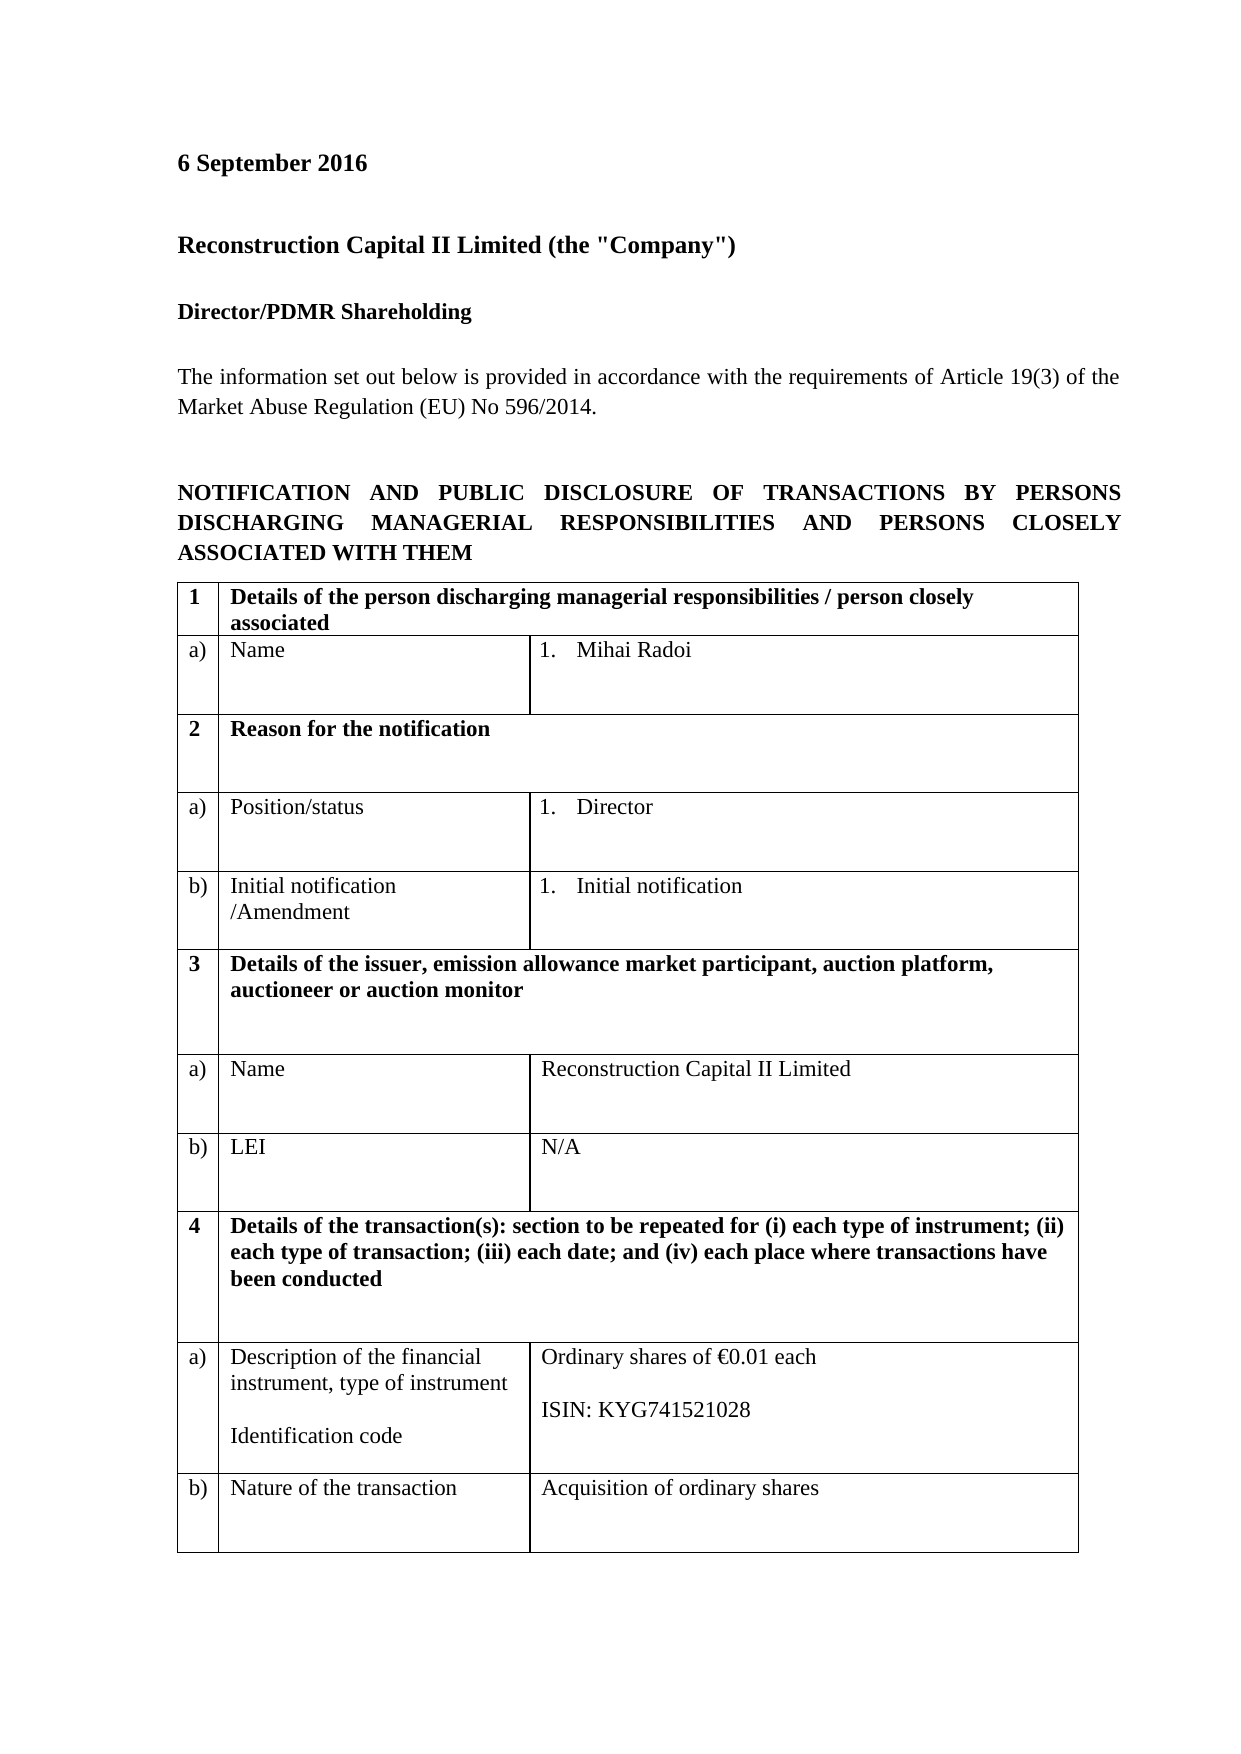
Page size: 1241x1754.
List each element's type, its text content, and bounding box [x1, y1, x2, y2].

table_cell a) [178, 1055, 218, 1132]
table_cell Mihai Radoi [531, 636, 1078, 714]
table_cell LEI [219, 1134, 529, 1211]
table_cell Reason for the notification [219, 715, 1078, 792]
table_cell a) [178, 793, 218, 871]
table_cell 4 [178, 1212, 218, 1342]
table_header 1 [178, 583, 218, 635]
text 6 September 2016 [177, 148, 1122, 176]
table_cell Ordinary shares of €0.01 each ISIN: KYG741521028 [531, 1343, 1078, 1473]
table_header Details of the person discharging managerial responsibilities / person closely associated [219, 583, 1078, 635]
table_cell b) [178, 1474, 218, 1552]
table_cell b) [178, 872, 218, 949]
table_cell a) [178, 1343, 218, 1473]
text Reconstruction Capital II Limited (the "Company") [177, 230, 1122, 259]
table_cell Initial notification [531, 872, 1078, 949]
text The information set out below is provided in accordance with the requirements of Article 19(3) of the Market Abuse Regulation (EU) No 596/2014. [177, 363, 1122, 419]
table_cell Position/status [219, 793, 529, 871]
table_cell Initial notification /Amendment [219, 872, 529, 949]
table_cell Name [219, 636, 529, 714]
text NOTIFICATION AND PUBLIC DISCLOSURE OF TRANSACTIONS BY PERSONS DISCHARGING MANAGERIAL RESPONSIBILITIES AND PERSONS CLOSELY ASSOCIATED WITH THEM [177, 478, 1122, 565]
table_cell N/A [531, 1134, 1078, 1211]
table_cell 2 [178, 715, 218, 792]
table_cell b) [178, 1134, 218, 1211]
table_cell Reconstruction Capital II Limited [531, 1055, 1078, 1132]
text Director/PDMR Shareholding [177, 298, 1122, 324]
table_cell 3 [178, 950, 218, 1054]
table_cell Director [531, 793, 1078, 871]
table_cell Details of the transaction(s): section to be repeated for (i) each type of instrument; (ii) each type of transaction; (iii) each date; and (iv) each place where transactions have been conducted [219, 1212, 1078, 1342]
table_cell Description of the financial instrument, type of instrument Identification code [219, 1343, 529, 1473]
table_cell Nature of the transaction [219, 1474, 529, 1552]
table_cell Name [219, 1055, 529, 1132]
table_cell a) [178, 636, 218, 714]
table_cell Details of the issuer, emission allowance market participant, auction platform, auctioneer or auction monitor [219, 950, 1078, 1054]
table_cell Acquisition of ordinary shares [531, 1474, 1078, 1552]
